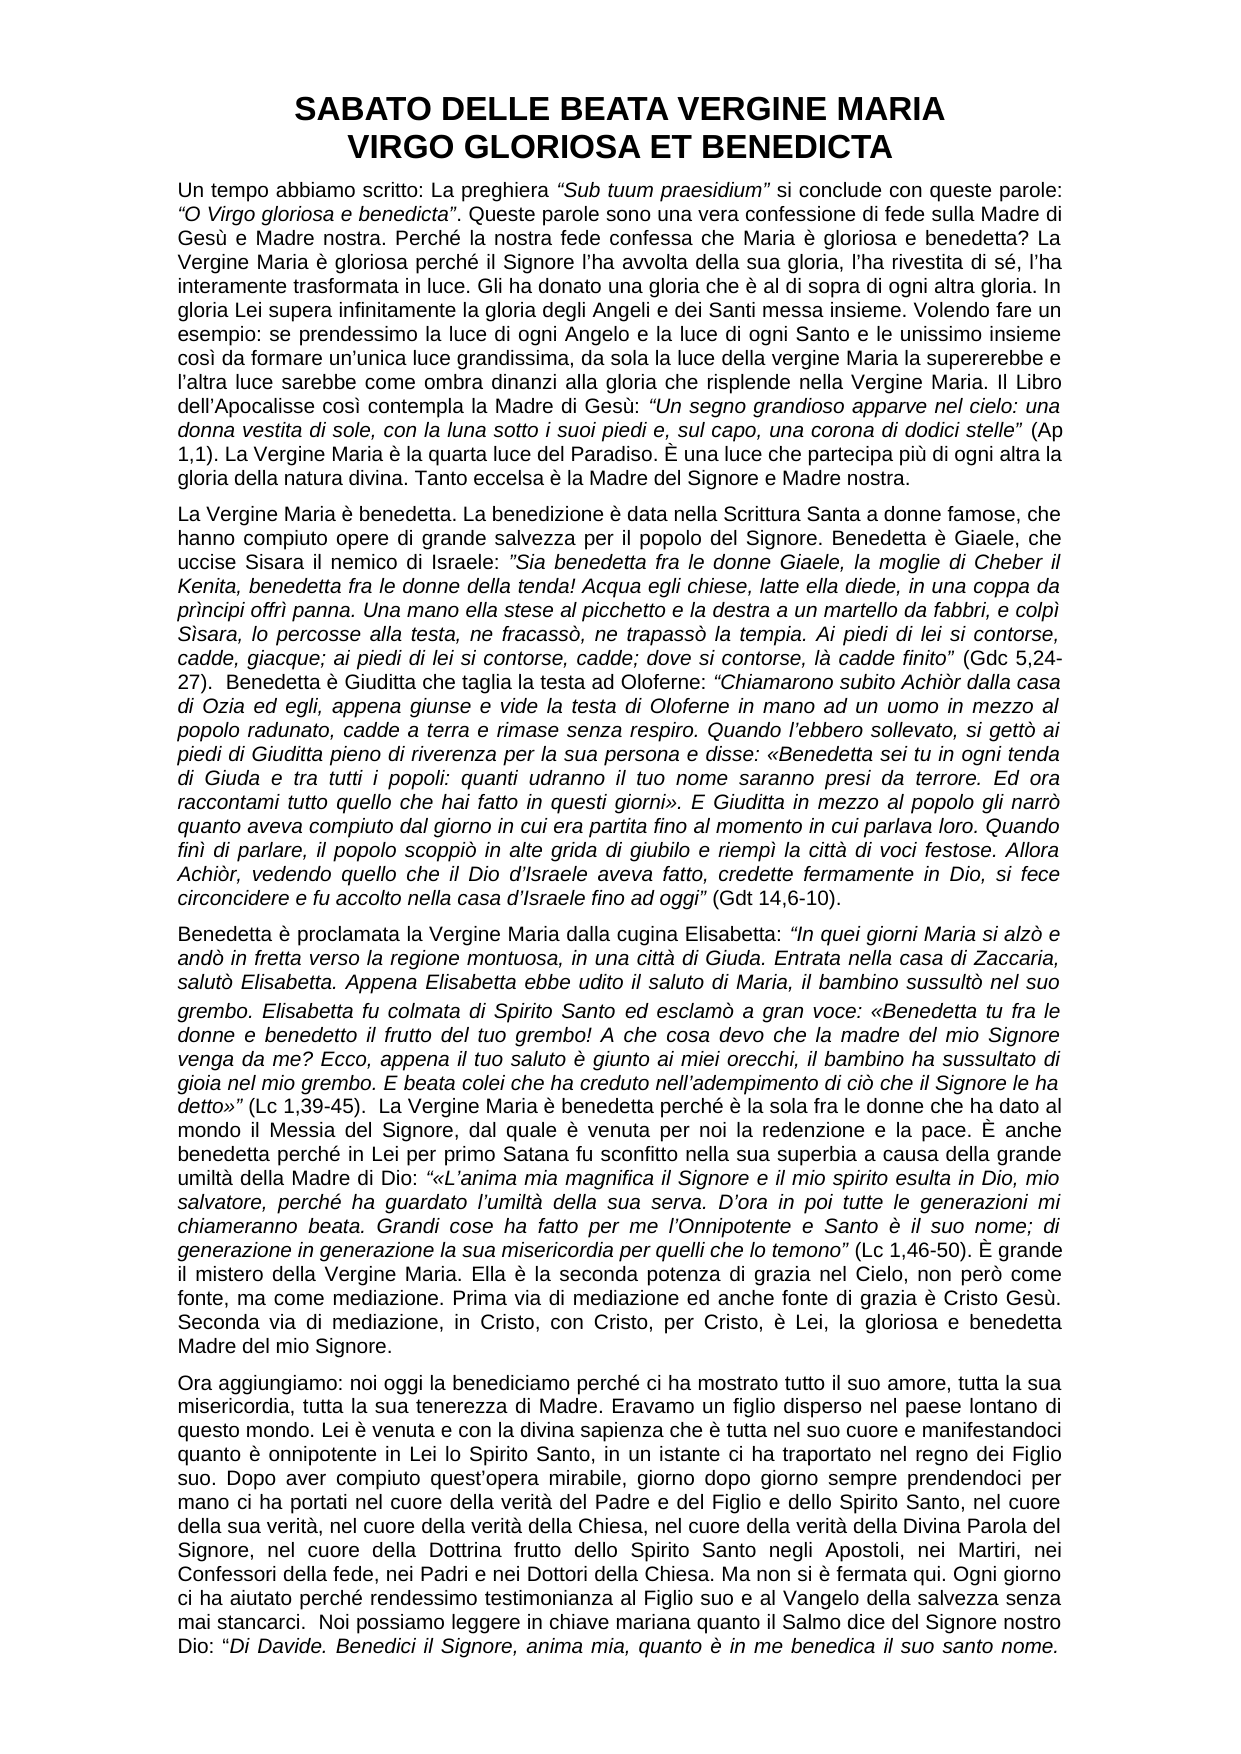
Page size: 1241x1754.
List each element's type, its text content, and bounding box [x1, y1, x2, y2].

text SABATO DELLE BEATA VERGINE MARIA [177, 89, 1063, 127]
subtitle VIRGO GLORIOSA ET BENEDICTA [177, 127, 1063, 166]
text Benedetta è proclamata la Vergine Maria dalla cugina Elisabetta: “In quei giorni Maria si alzò e andò in fretta verso la regione montuosa, in una città di Giuda. Entrata nella casa di Zaccaria, salutò Elisabetta. Appena Elisabetta ebbe udito il saluto di Maria, il bambino sussultò nel suo grembo. Elisabetta fu colmata di Spirito Santo ed esclamò a gran voce: «Benedetta tu fra le donne e benedetto il frutto del tuo grembo! A che cosa devo che la madre del mio Signore venga da me? Ecco, appena il tuo saluto è giunto ai miei orecchi, il bambino ha sussultato di gioia nel mio grembo. E beata colei che ha creduto nell’adempimento di ciò che il Signore le ha detto»” (Lc 1,39-45). La Vergine Maria è benedetta perché è la sola fra le donne che ha dato al mondo il Messia del Signore, dal quale è venuta per noi la redenzione e la pace. È anche benedetta perché in Lei per primo Satana fu sconfitto nella sua superbia a causa della grande umiltà della Madre di Dio: “«L’anima mia magnifica il Signore e il mio spirito esulta in Dio, mio salvatore, perché ha guardato l’umiltà della sua serva. D’ora in poi tutte le generazioni mi chiameranno beata. Grandi cose ha fatto per me l’Onnipotente e Santo è il suo nome; di generazione in generazione la sua misericordia per quelli che lo temono” (Lc 1,46-50). È grande il mistero della Vergine Maria. Ella è la seconda potenza di grazia nel Cielo, non però come fonte, ma come mediazione. Prima via di mediazione ed anche fonte di grazia è Cristo Gesù. Seconda via di mediazione, in Cristo, con Cristo, per Cristo, è Lei, la gloriosa e benedetta Madre del mio Signore. [177, 922, 1063, 1358]
text Un tempo abbiamo scritto: La preghiera “Sub tuum praesidium” si conclude con queste parole: “O Virgo gloriosa e benedicta”. Queste parole sono una vera confessione di fede sulla Madre di Gesù e Madre nostra. Perché la nostra fede confessa che Maria è gloriosa e benedetta? La Vergine Maria è gloriosa perché il Signore l’ha avvolta della sua gloria, l’ha rivestita di sé, l’ha interamente trasformata in luce. Gli ha donato una gloria che è al di sopra di ogni altra gloria. In gloria Lei supera infinitamente la gloria degli Angeli e dei Santi messa insieme. Volendo fare un esempio: se prendessimo la luce di ogni Angelo e la luce di ogni Santo e le unissimo insieme così da formare un’unica luce grandissima, da sola la luce della vergine Maria la supererebbe e l’altra luce sarebbe come ombra dinanzi alla gloria che risplende nella Vergine Maria. Il Libro dell’Apocalisse così contempla la Madre di Gesù: “Un segno grandioso apparve nel cielo: una donna vestita di sole, con la luna sotto i suoi piedi e, sul capo, una corona di dodici stelle” (Ap 1,1). La Vergine Maria è la quarta luce del Paradiso. È una luce che partecipa più di ogni altra la gloria della natura divina. Tanto eccelsa è la Madre del Signore e Madre nostra. [177, 178, 1063, 489]
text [177, 1370, 1063, 1658]
text La Vergine Maria è benedetta. La benedizione è data nella Scrittura Santa a donne famose, che hanno compiuto opere di grande salvezza per il popolo del Signore. Benedetta è Giaele, che uccise Sisara il nemico di Israele: ”Sia benedetta fra le donne Giaele, la moglie di Cheber il Kenita, benedetta fra le donne della tenda! Acqua egli chiese, latte ella diede, in una coppa da prìncipi offrì panna. Una mano ella stese al picchetto e la destra a un martello da fabbri, e colpì Sìsara, lo percosse alla testa, ne fracassò, ne trapassò la tempia. Ai piedi di lei si contorse, cadde, giacque; ai piedi di lei si contorse, cadde; dove si contorse, là cadde finito” (Gdc 5,24-27). Benedetta è Giuditta che taglia la testa ad Oloferne: “Chiamarono subito Achiòr dalla casa di Ozia ed egli, appena giunse e vide la testa di Oloferne in mano ad un uomo in mezzo al popolo radunato, cadde a terra e rimase senza respiro. Quando l’ebbero sollevato, si gettò ai piedi di Giuditta pieno di riverenza per la sua persona e disse: «Benedetta sei tu in ogni tenda di Giuda e tra tutti i popoli: quanti udranno il tuo nome saranno presi da terrore. Ed ora raccontami tutto quello che hai fatto in questi giorni». E Giuditta in mezzo al popolo gli narrò quanto aveva compiuto dal giorno in cui era partita fino al momento in cui parlava loro. Quando finì di parlare, il popolo scoppiò in alte grida di giubilo e riempì la città di voci festose. Allora Achiòr, vedendo quello che il Dio d’Israele aveva fatto, credette fermamente in Dio, si fece circoncidere e fu accolto nella casa d’Israele fino ad oggi” (Gdt 14,6-10). [177, 502, 1063, 909]
